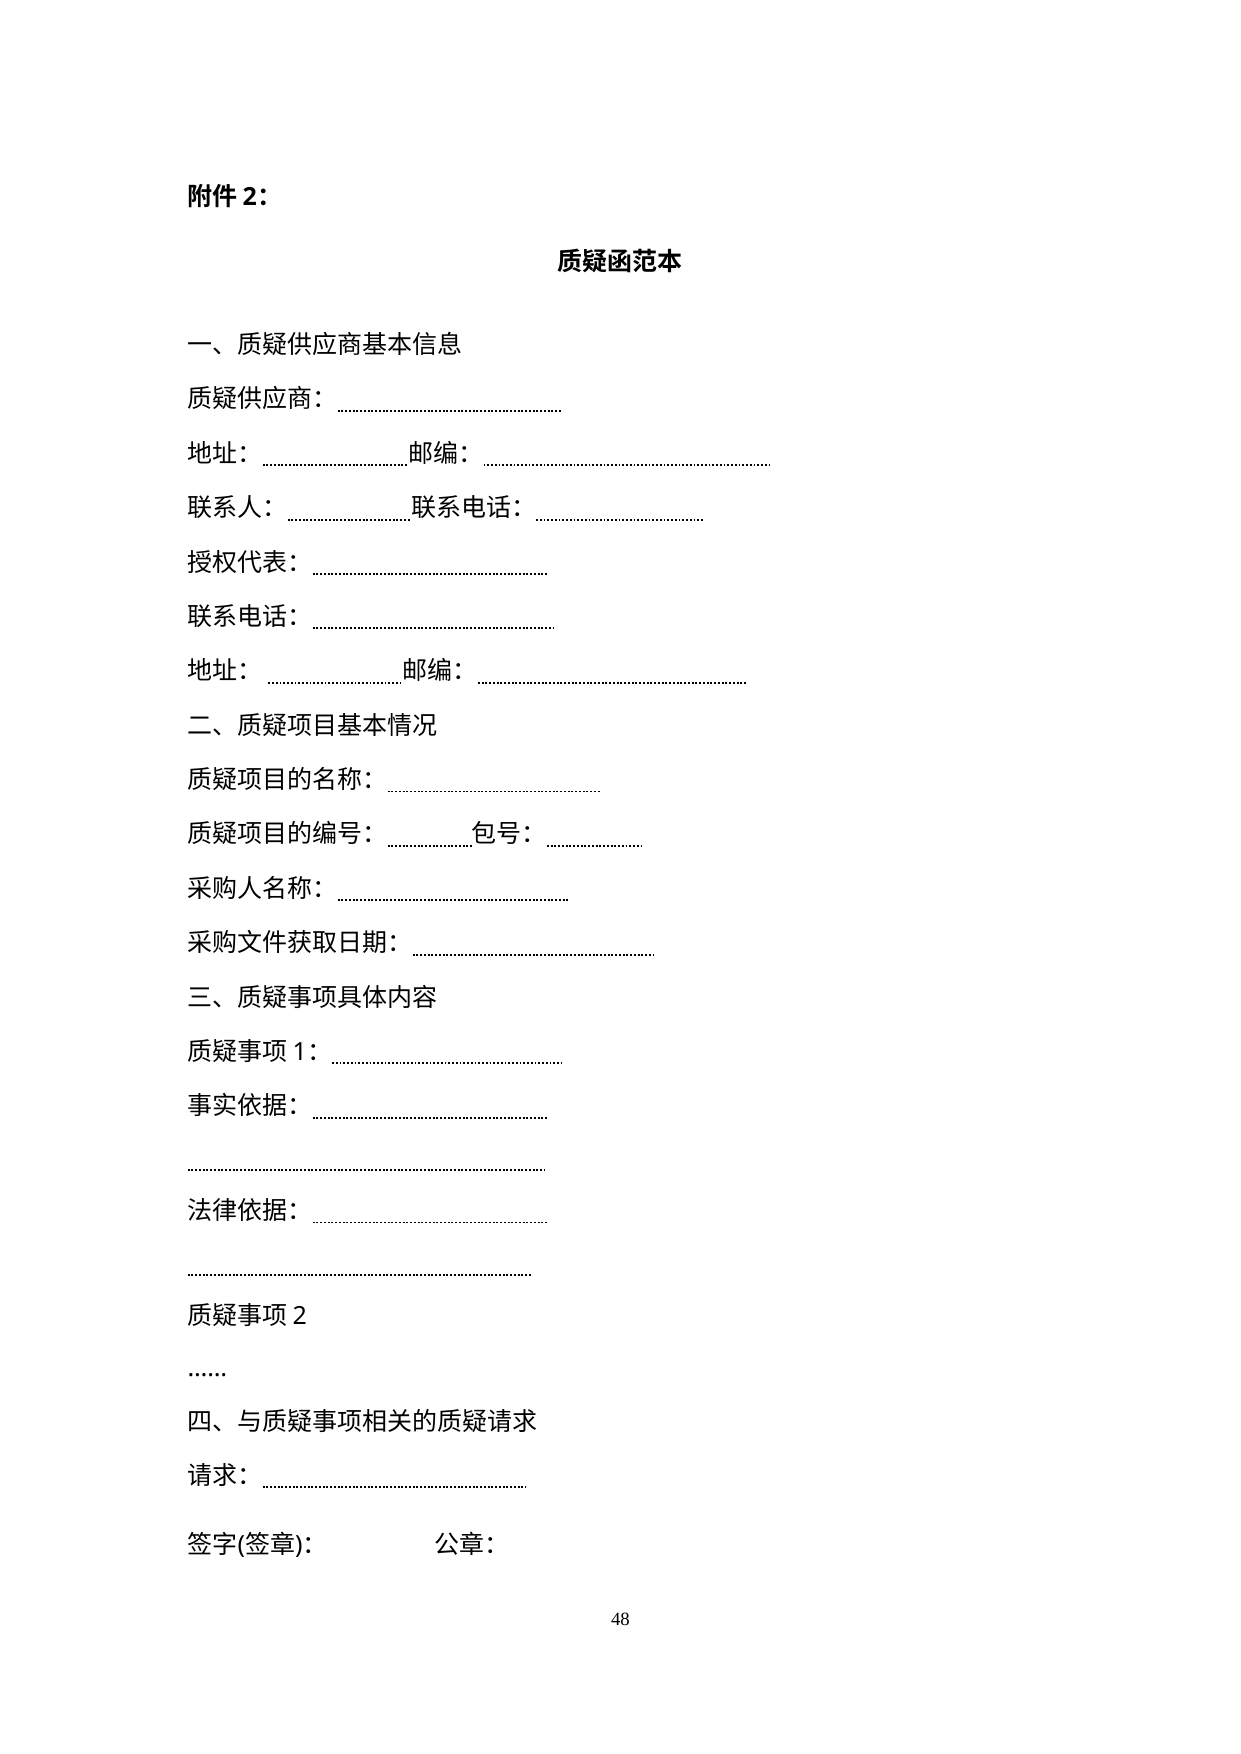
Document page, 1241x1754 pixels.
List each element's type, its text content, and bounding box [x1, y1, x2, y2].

text 附件2： [187, 162, 1053, 227]
text 二、质疑项目基本情况 [187, 705, 1053, 741]
text 质疑项目的编号： 包号： [187, 814, 1053, 850]
text 地址： 邮编： [187, 651, 1053, 687]
text 联系电话： [187, 596, 1053, 633]
text 法律依据： [187, 1191, 1053, 1227]
text 授权代表： [187, 542, 1053, 578]
text 质疑函范本 [187, 227, 1053, 292]
text 联系人： 联系电话： [187, 488, 1053, 524]
text 地址： 邮编： [187, 433, 1053, 469]
text 三、质疑事项具体内容 [187, 977, 1053, 1013]
text 事实依据： [187, 1086, 1053, 1122]
text 采购文件获取日期： [187, 923, 1053, 959]
text 质疑事项1： [187, 1031, 1053, 1068]
text …… [187, 1350, 1053, 1384]
text 签字(签章)： 公章： [187, 1510, 1053, 1575]
text 采购人名称： [187, 868, 1053, 904]
text 质疑项目的名称： [187, 759, 1053, 796]
text 四、与质疑事项相关的质疑请求 [187, 1401, 1053, 1437]
text 质疑事项2 [187, 1296, 1053, 1332]
text 请求： [187, 1455, 1053, 1492]
text 一、质疑供应商基本信息 [187, 324, 1053, 361]
text 质疑供应商： [187, 379, 1053, 415]
